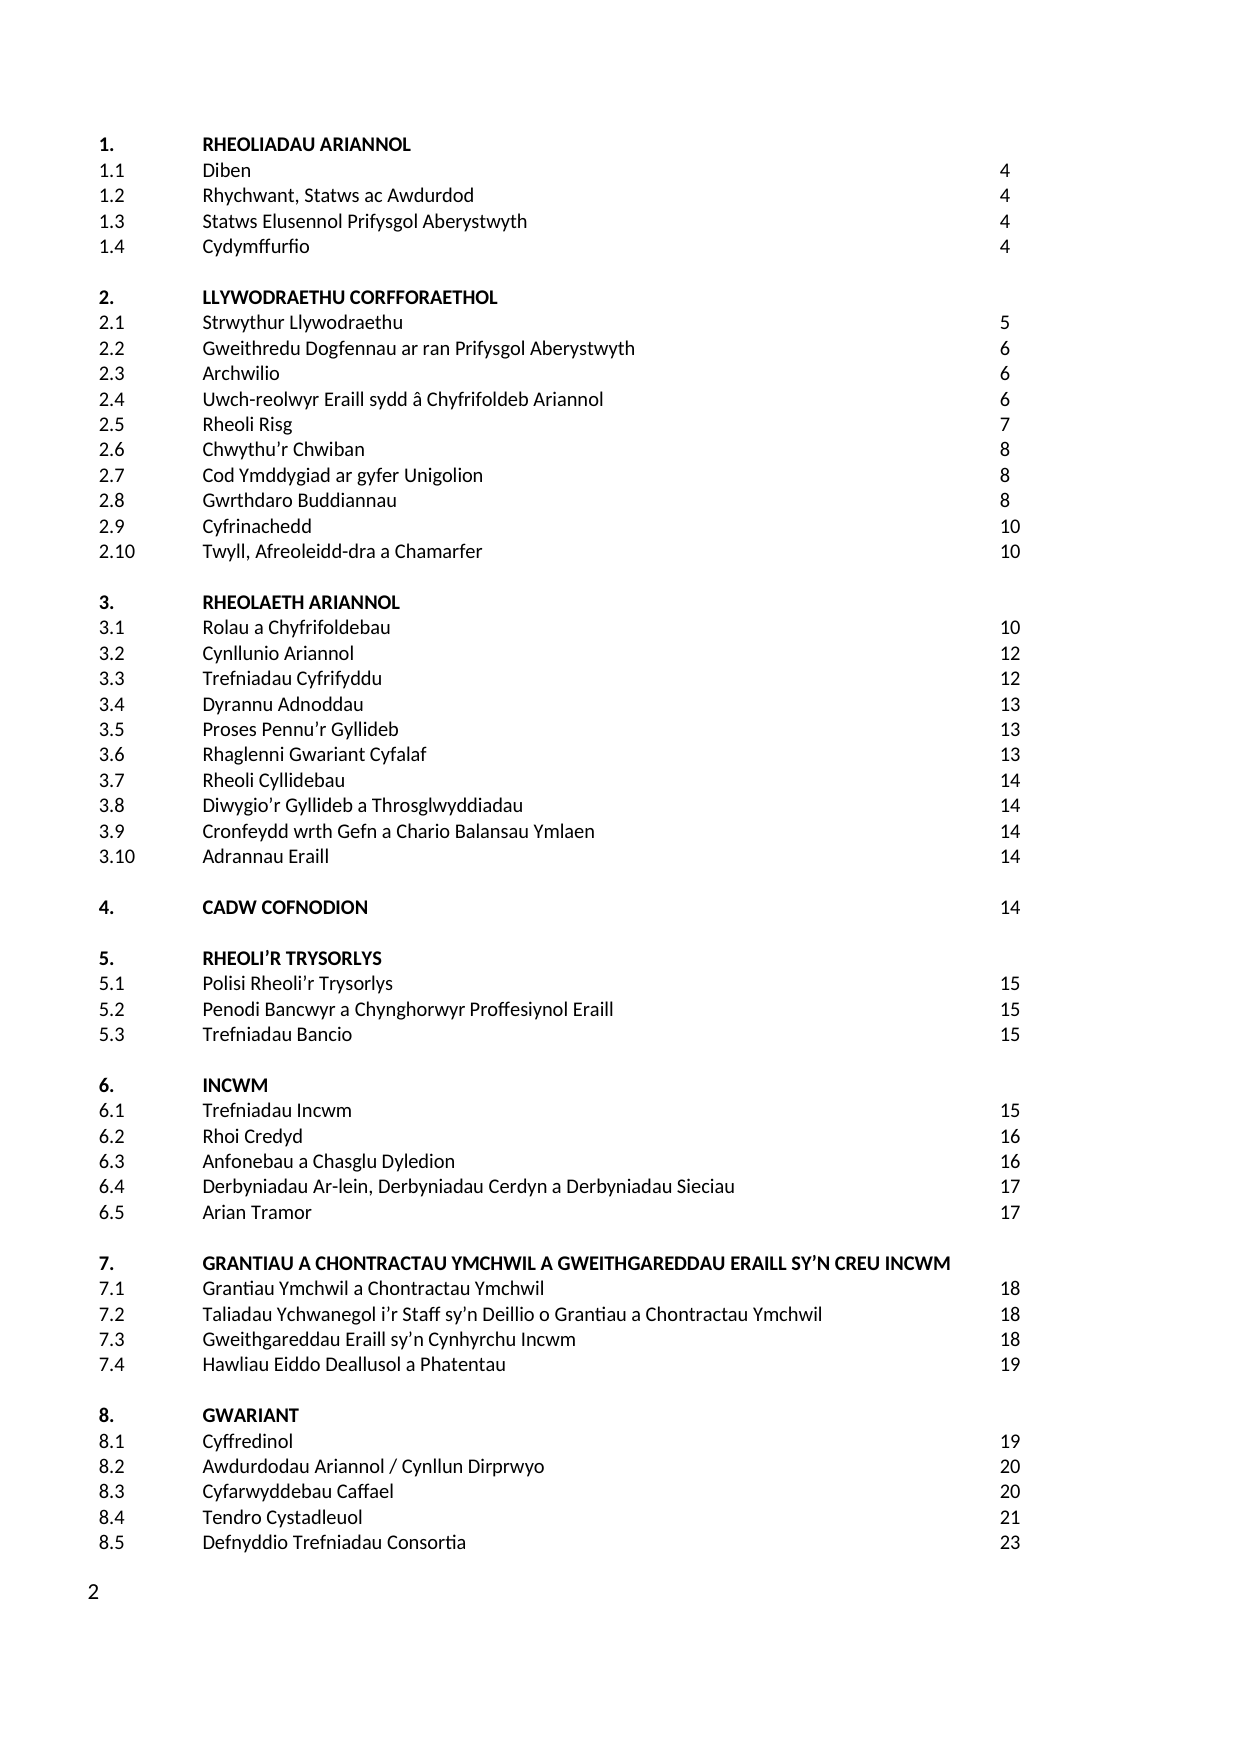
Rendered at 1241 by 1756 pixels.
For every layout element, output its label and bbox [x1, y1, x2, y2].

table_header [88, 132, 1121, 1555]
